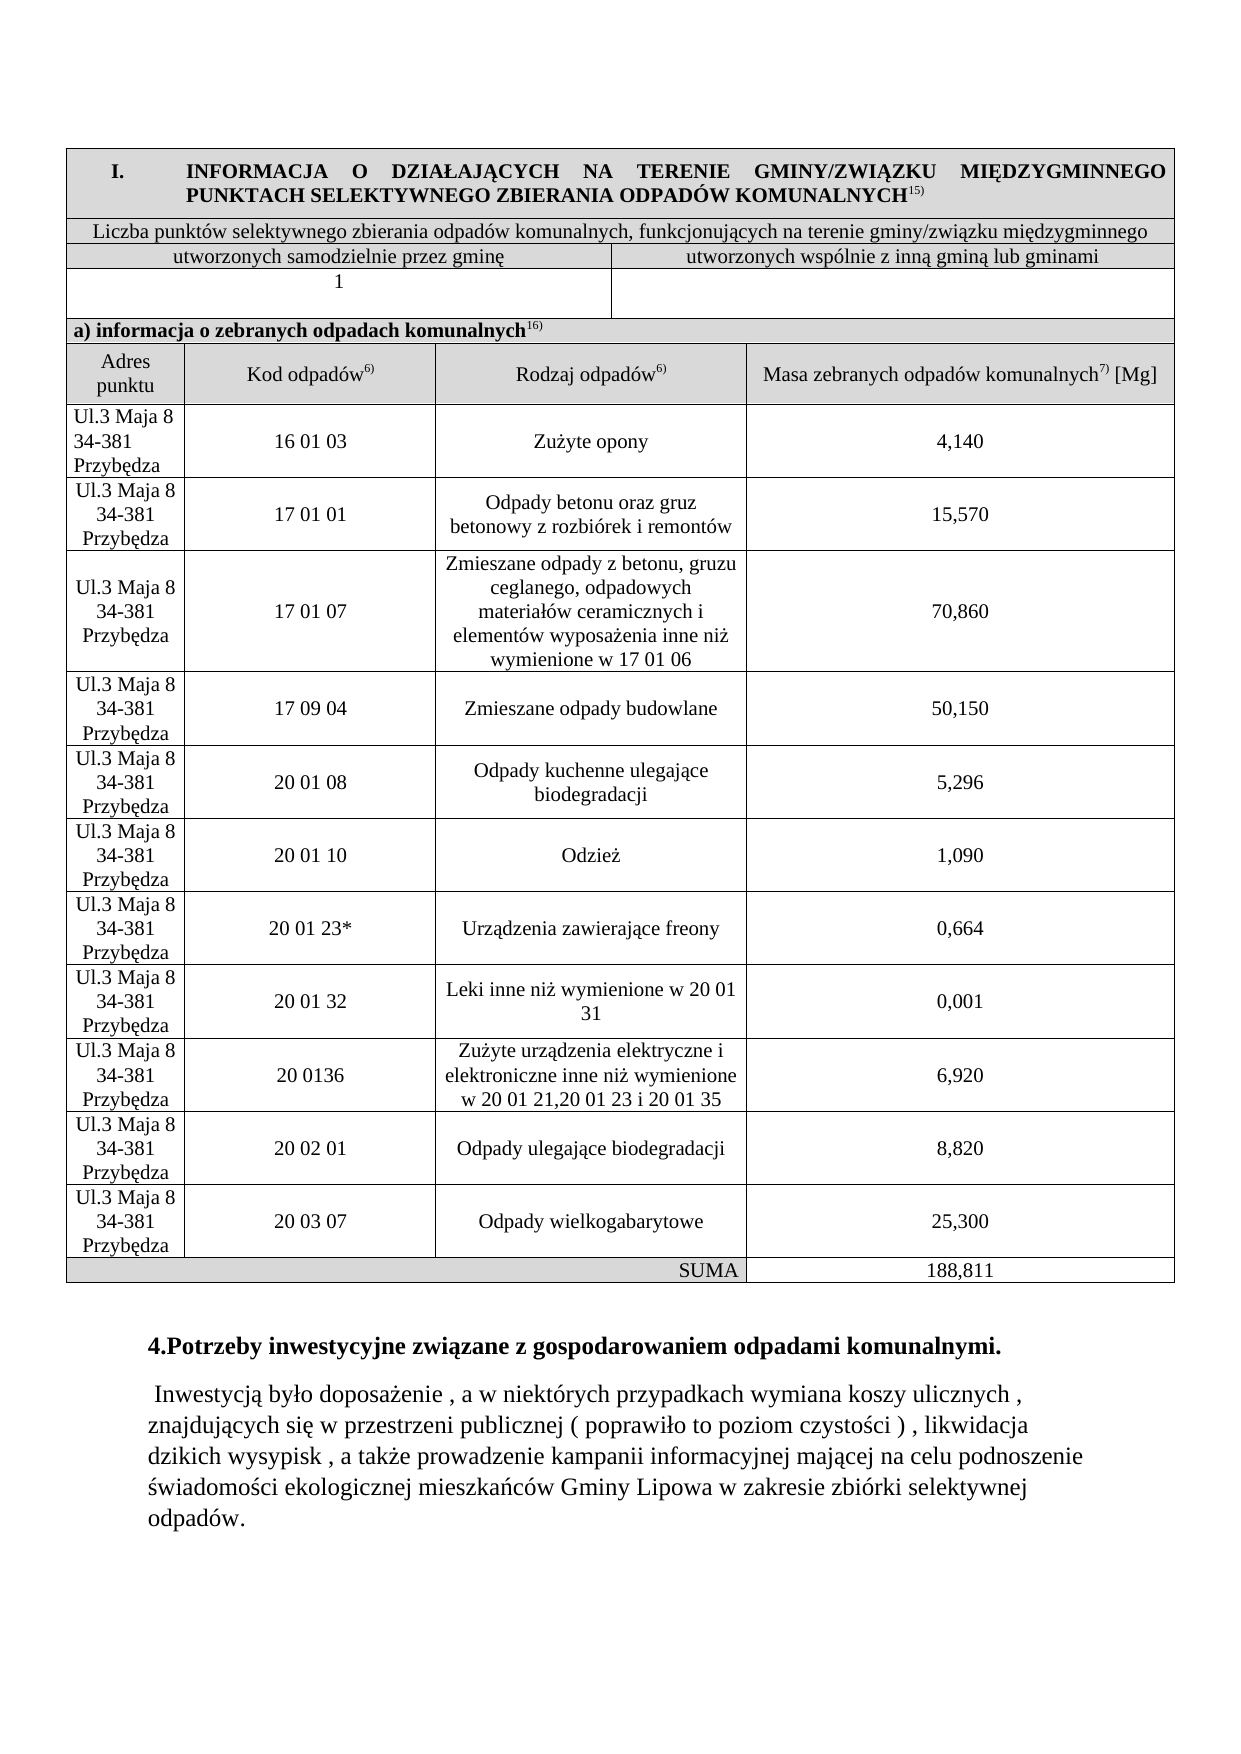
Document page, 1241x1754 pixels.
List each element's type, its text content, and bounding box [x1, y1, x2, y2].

table_cell Zmieszane odpady z betonu, gruzu ceglanego, odpadowych materiałów ceramicznych i elementów wyposażenia inne niż wymienione w 17 01 06 [436, 551, 746, 671]
table_cell Leki inne niż wymienione w 20 01 31 [436, 965, 746, 1037]
table_cell 20 03 07 [185, 1185, 435, 1257]
table_cell 17 01 07 [185, 551, 435, 671]
table_cell 1 [67, 269, 611, 317]
table_cell 188,811 [747, 1258, 1174, 1282]
table_cell Zużyte urządzenia elektryczne i elektroniczne inne niż wymienione w 20 01 21,20 01 23 i 20 01 35 [436, 1039, 746, 1111]
table_cell 20 01 32 [185, 965, 435, 1037]
text Inwestycją było doposażenie , a w niektórych przypadkach wymiana koszy ulicznych , znajdujących się w przestrzeni publicznej ( poprawiło to poziom czystości ) , likwidacja dzikich wysypisk , a także prowadzenie kampanii informacyjnej mającej na celu podnoszenie świadomości ekologicznej mieszkańców Gminy Lipowa w zakresie zbiórki selektywnej odpadów. [148, 1379, 1093, 1532]
table_cell 4,140 [747, 405, 1174, 477]
table_cell 50,150 [747, 672, 1174, 744]
table_cell Ul.3 Maja 8 34-381 Przybędza [67, 672, 184, 744]
table_cell a) informacja o zebranych odpadach komunalnych16) [67, 319, 1174, 342]
table_cell Masa zebranych odpadów komunalnych7) [Mg] [747, 344, 1174, 403]
table_cell Kod odpadów6) [185, 344, 435, 403]
table_cell Ul.3 Maja 8 34-381 Przybędza [67, 819, 184, 891]
table_cell Informacja o działających na terenie gminy/związku międzygminnego punktach selektywnego zbierania odpadów komunalnych15) [67, 149, 1174, 218]
table_cell Odpady betonu oraz gruz betonowy z rozbiórek i remontów [436, 478, 746, 550]
table_cell Liczba punktów selektywnego zbierania odpadów komunalnych, funkcjonujących na terenie gminy/związku międzygminnego [67, 219, 1174, 243]
table_cell Odpady kuchenne ulegające biodegradacji [436, 746, 746, 818]
table_cell 20 01 08 [185, 746, 435, 818]
table_cell Ul.3 Maja 8 34-381 Przybędza [67, 405, 184, 477]
table_cell Ul.3 Maja 8 34-381 Przybędza [67, 892, 184, 964]
table_cell 20 01 23* [185, 892, 435, 964]
table_cell 5,296 [747, 746, 1174, 818]
table_cell Ul.3 Maja 8 34-381 Przybędza [67, 965, 184, 1037]
table_cell utworzonych samodzielnie przez gminę [67, 244, 611, 268]
table_cell Odpady wielkogabarytowe [436, 1185, 746, 1257]
table_cell Odzież [436, 819, 746, 891]
table_cell Zmieszane odpady budowlane [436, 672, 746, 744]
table_cell Ul.3 Maja 8 34-381 Przybędza [67, 1112, 184, 1184]
table_cell 8,820 [747, 1112, 1174, 1184]
table_cell Ul.3 Maja 8 34-381 Przybędza [67, 551, 184, 671]
table_cell 25,300 [747, 1185, 1174, 1257]
table_cell Zużyte opony [436, 405, 746, 477]
table_cell Rodzaj odpadów6) [436, 344, 746, 403]
table_cell 17 09 04 [185, 672, 435, 744]
text 4.Potrzeby inwestycyjne związane z gospodarowaniem odpadami komunalnymi. [148, 1331, 1093, 1360]
table_cell Ul.3 Maja 8 34-381 Przybędza [67, 478, 184, 550]
table_cell 20 0136 [185, 1039, 435, 1111]
table_cell 20 01 10 [185, 819, 435, 891]
table_cell utworzonych wspólnie z inną gminą lub gminami [612, 244, 1174, 268]
table_cell 15,570 [747, 478, 1174, 550]
table_cell Odpady ulegające biodegradacji [436, 1112, 746, 1184]
table_cell 0,001 [747, 965, 1174, 1037]
table_cell SUMA [67, 1258, 746, 1282]
table_cell 6,920 [747, 1039, 1174, 1111]
table_cell Ul.3 Maja 8 34-381 Przybędza [67, 1039, 184, 1111]
table_cell [612, 269, 1174, 317]
table_cell Ul.3 Maja 8 34-381 Przybędza [67, 746, 184, 818]
table_cell 0,664 [747, 892, 1174, 964]
table_cell 17 01 01 [185, 478, 435, 550]
table_cell 70,860 [747, 551, 1174, 671]
table_cell 1,090 [747, 819, 1174, 891]
table_cell 20 02 01 [185, 1112, 435, 1184]
table_cell 16 01 03 [185, 405, 435, 477]
table_cell Ul.3 Maja 8 34-381 Przybędza [67, 1185, 184, 1257]
table_cell Adres punktu [67, 344, 184, 403]
table_cell Urządzenia zawierające freony [436, 892, 746, 964]
